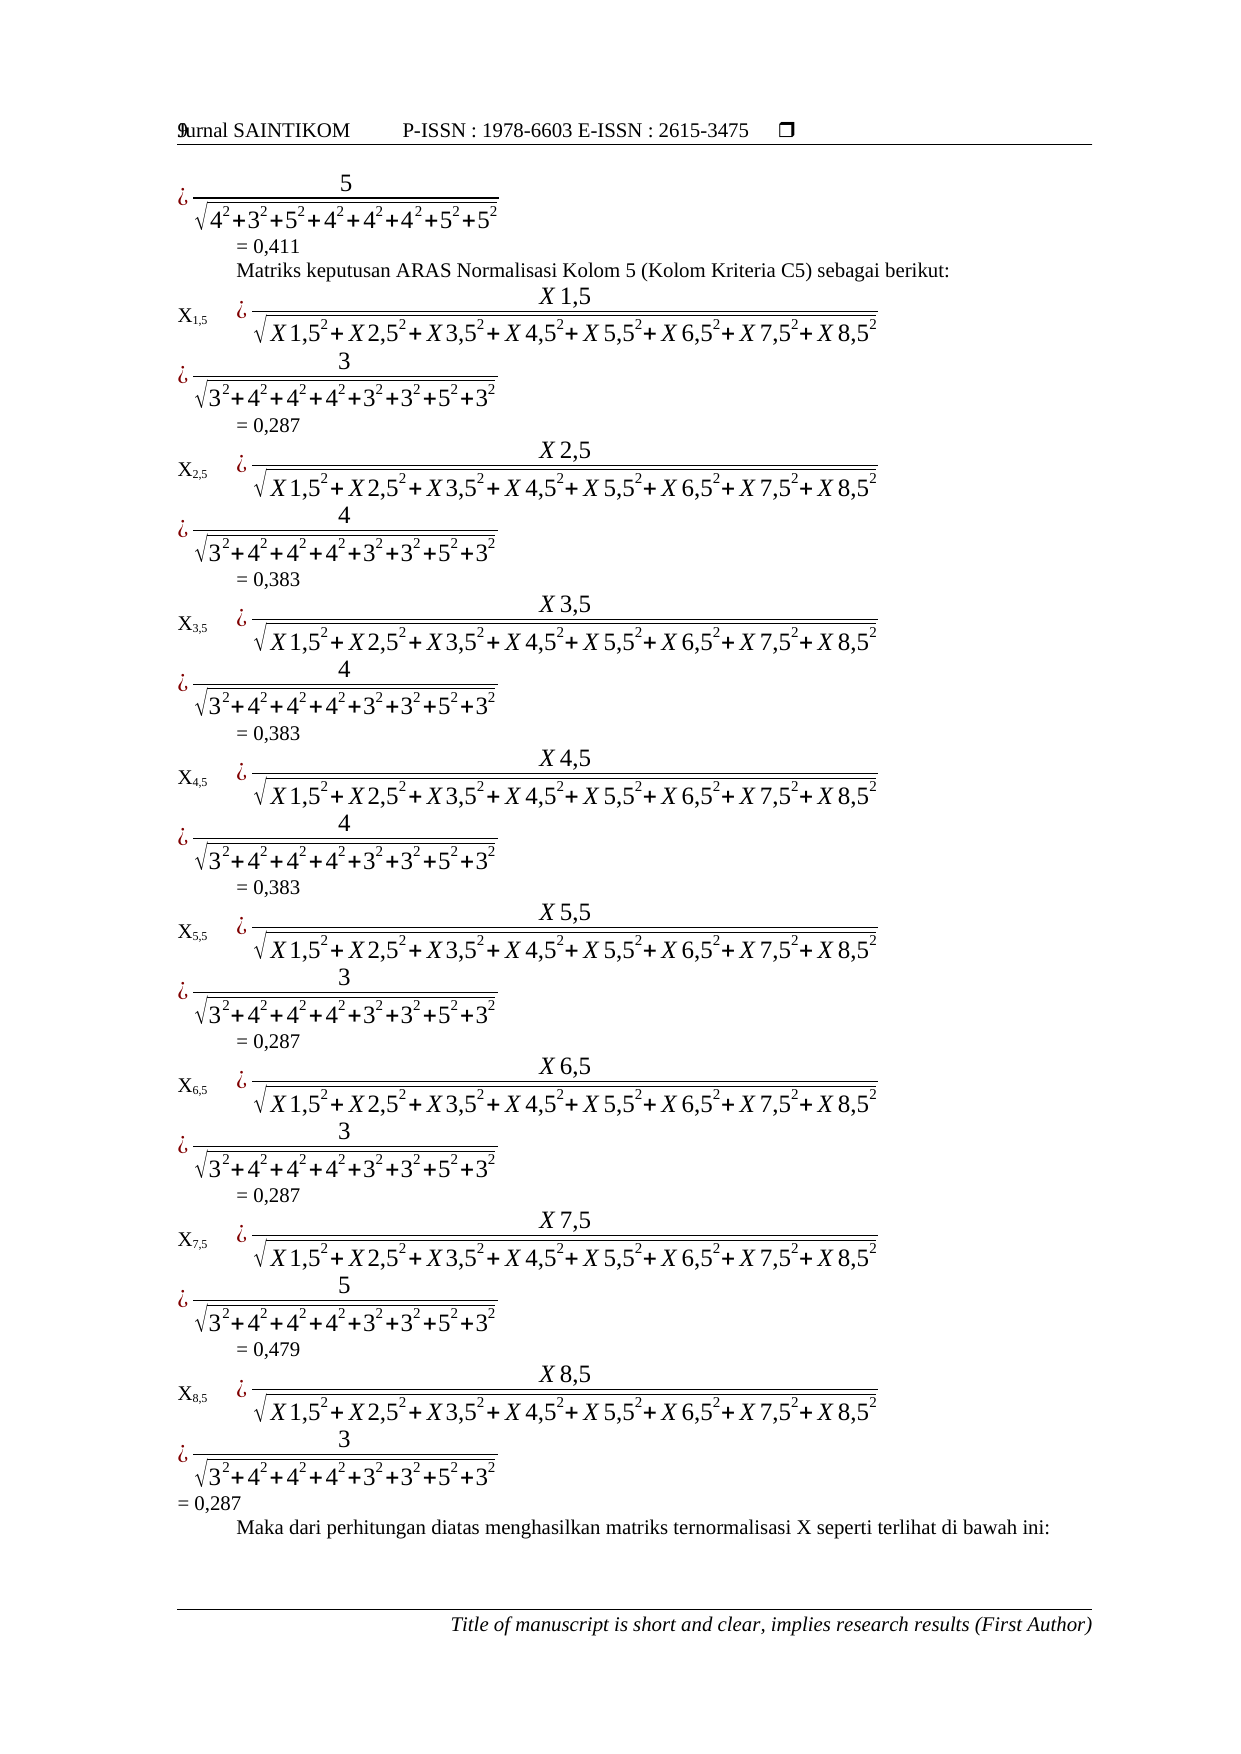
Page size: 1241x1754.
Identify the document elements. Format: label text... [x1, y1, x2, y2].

text X8,5 [177, 1361, 1092, 1426]
text = 0,479 [177, 1337, 1092, 1361]
text X5,5 [177, 899, 1092, 964]
text X3,5 [177, 591, 1092, 656]
text X6,5 [177, 1053, 1092, 1118]
text = 0,383 [177, 875, 1092, 899]
text = 0,287 [177, 412, 1092, 437]
text = 0,383 [177, 721, 1092, 745]
text = 0,287 [177, 1029, 1092, 1053]
text X2,5 [177, 437, 1092, 502]
text X1,5 [177, 282, 1092, 347]
text X4,5 [177, 745, 1092, 810]
text = 0,287 [177, 1183, 1092, 1207]
text = 0,287 [177, 1491, 1092, 1515]
text X7,5 [177, 1207, 1092, 1272]
text Matriks keputusan ARAS Normalisasi Kolom 5 (Kolom Kriteria C5) sebagai berikut: [177, 258, 1092, 282]
text = 0,383 [177, 567, 1092, 591]
text = 0,411 [177, 234, 1092, 258]
text Maka dari perhitungan diatas menghasilkan matriks ternormalisasi X seperti terlihat di bawah ini: [177, 1515, 1092, 1539]
